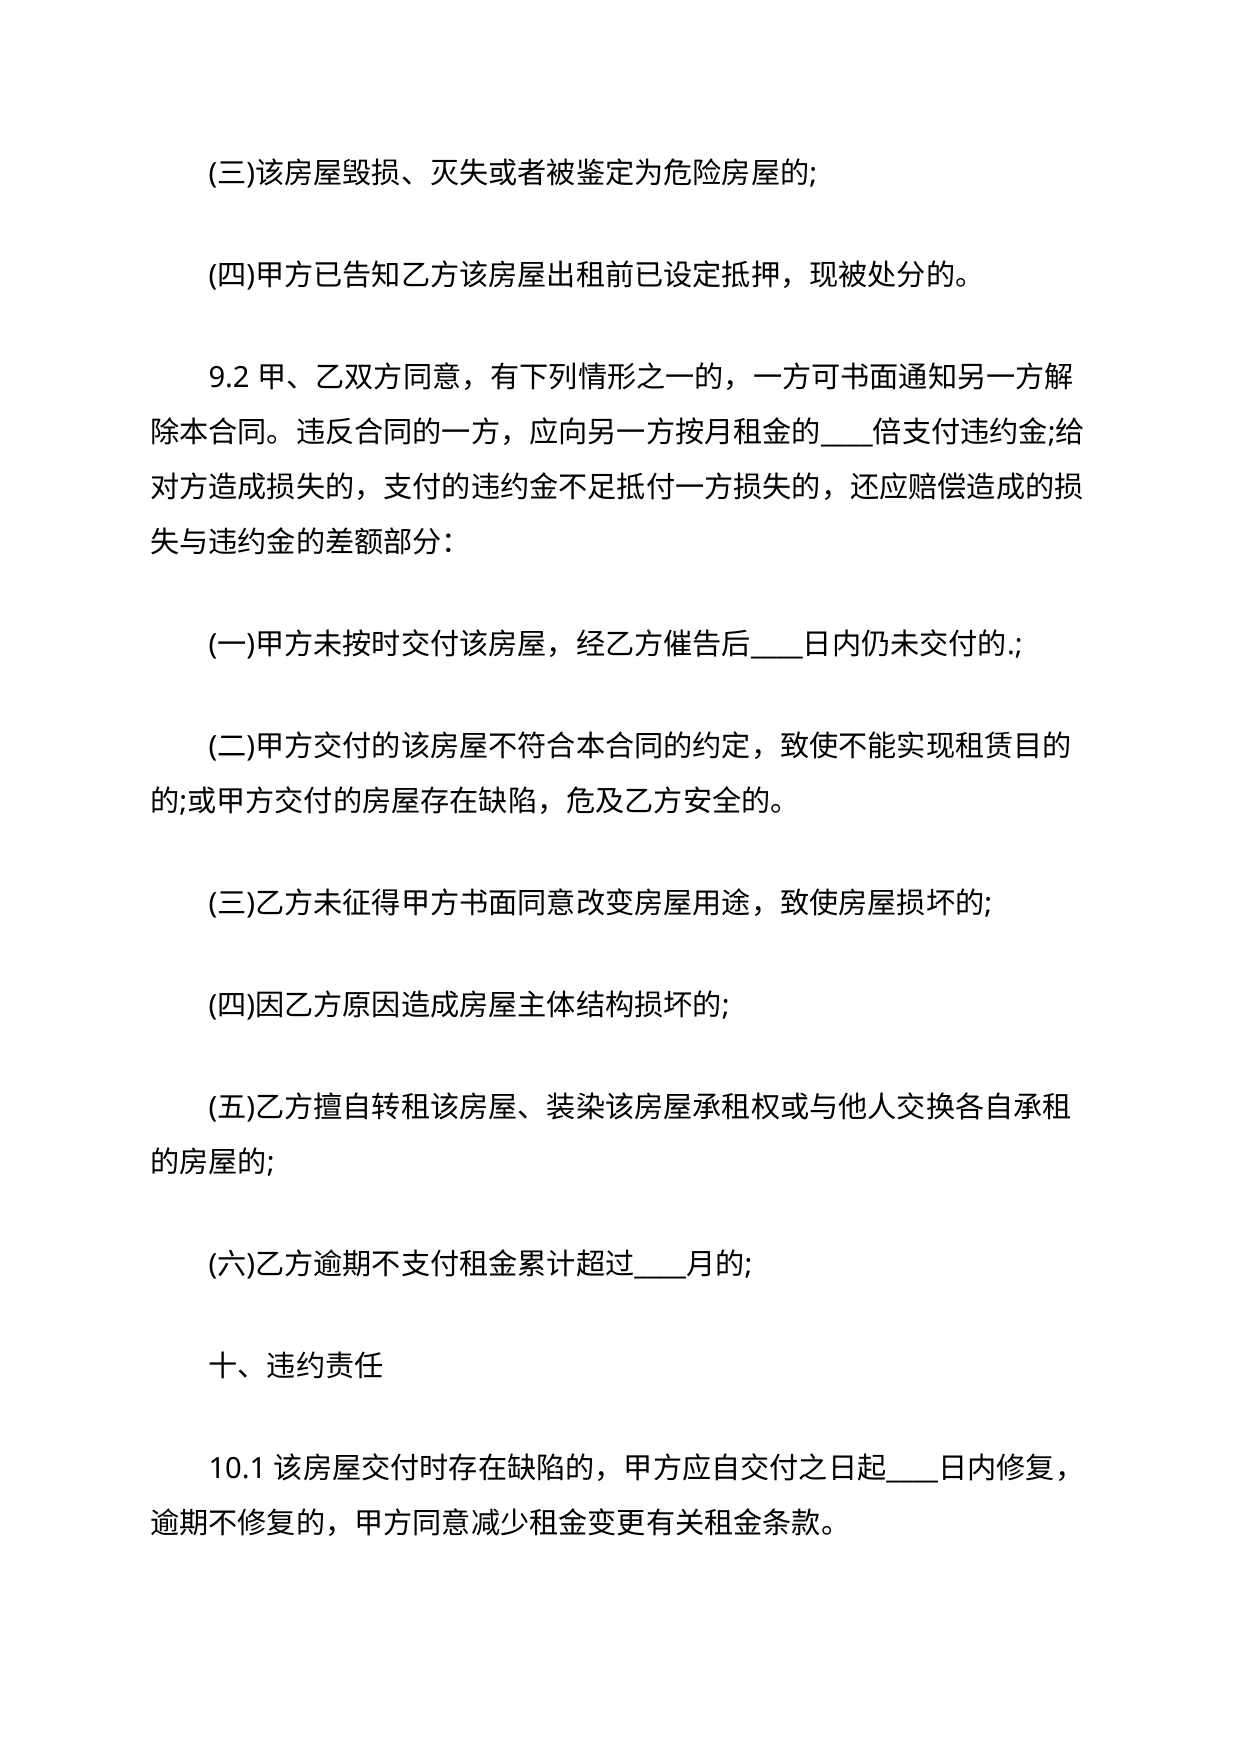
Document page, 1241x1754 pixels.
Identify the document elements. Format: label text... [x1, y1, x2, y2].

text 十、违约责任 [150, 1342, 1090, 1385]
text (二)甲方交付的该房屋不符合本合同的约定，致使不能实现租赁目的的;或甲方交付的房屋存在缺陷，危及乙方安全的。 [150, 723, 1090, 820]
text 9.2 甲、乙双方同意，有下列情形之一的，一方可书面通知另一方解除本合同。违反合同的一方，应向另一方按月租金的____倍支付违约金;给对方造成损失的，支付的违约金不足抵付一方损失的，还应赔偿造成的损失与违约金的差额部分： [150, 354, 1090, 561]
text (四)甲方已告知乙方该房屋出租前已设定抵押，现被处分的。 [150, 252, 1090, 294]
text (三)乙方未征得甲方书面同意改变房屋用途，致使房屋损坏的; [150, 879, 1090, 922]
text (六)乙方逾期不支付租金累计超过____月的; [150, 1241, 1090, 1283]
text (三)该房屋毁损、灭失或者被鉴定为危险房屋的; [150, 150, 1090, 192]
text 10.1 该房屋交付时存在缺陷的，甲方应自交付之日起____日内修复，逾期不修复的，甲方同意减少租金变更有关租金条款。 [150, 1444, 1090, 1542]
text (四)因乙方原因造成房屋主体结构损坏的; [150, 982, 1090, 1024]
text (五)乙方擅自转租该房屋、装染该房屋承租权或与他人交换各自承租的房屋的; [150, 1083, 1090, 1181]
text (一)甲方未按时交付该房屋，经乙方催告后____日内仍未交付的.; [150, 621, 1090, 663]
